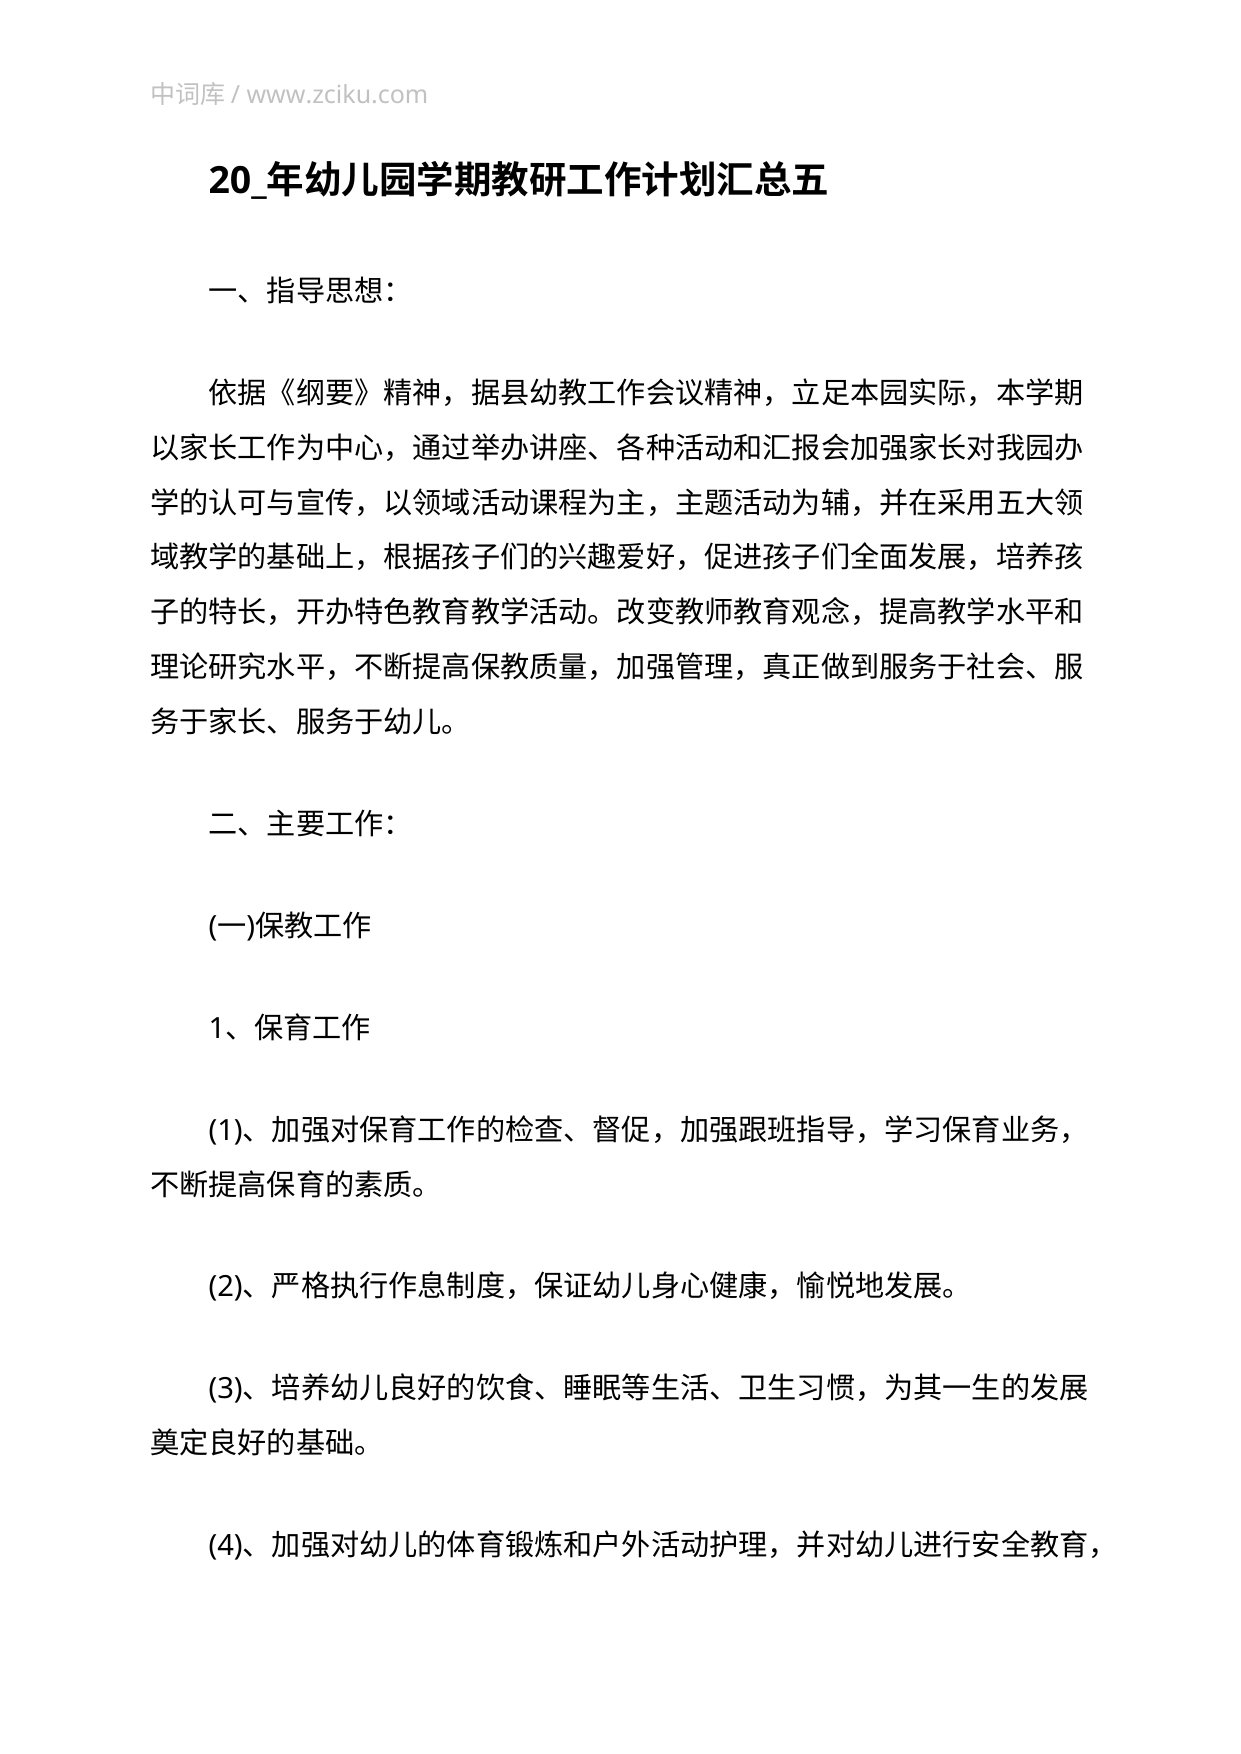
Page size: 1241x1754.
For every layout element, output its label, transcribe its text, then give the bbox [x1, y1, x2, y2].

text (一)保教工作 [150, 902, 1090, 945]
text 二、主要工作： [150, 801, 1090, 843]
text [150, 1522, 1090, 1564]
text (2)、严格执行作息制度，保证幼儿身心健康，愉悦地发展。 [150, 1263, 1090, 1305]
text (3)、培养幼儿良好的饮食、睡眠等生活、卫生习惯，为其一生的发展奠定良好的基础。 [150, 1365, 1090, 1462]
text 1、保育工作 [150, 1004, 1090, 1047]
text 20_年幼儿园学期教研工作计划汇总五 [150, 150, 1090, 204]
text (1)、加强对保育工作的检查、督促，加强跟班指导，学习保育业务，不断提高保育的素质。 [150, 1106, 1090, 1203]
text 依据《纲要》精神，据县幼教工作会议精神，立足本园实际，本学期以家长工作为中心，通过举办讲座、各种活动和汇报会加强家长对我园办学的认可与宣传，以领域活动课程为主，主题活动为辅，并在采用五大领域教学的基础上，根据孩子们的兴趣爱好，促进孩子们全面发展，培养孩子的特长，开办特色教育教学活动。改变教师教育观念，提高教学水平和理论研究水平，不断提高保教质量，加强管理，真正做到服务于社会、服务于家长、服务于幼儿。 [150, 369, 1090, 741]
text 一、指导思想： [150, 268, 1090, 310]
